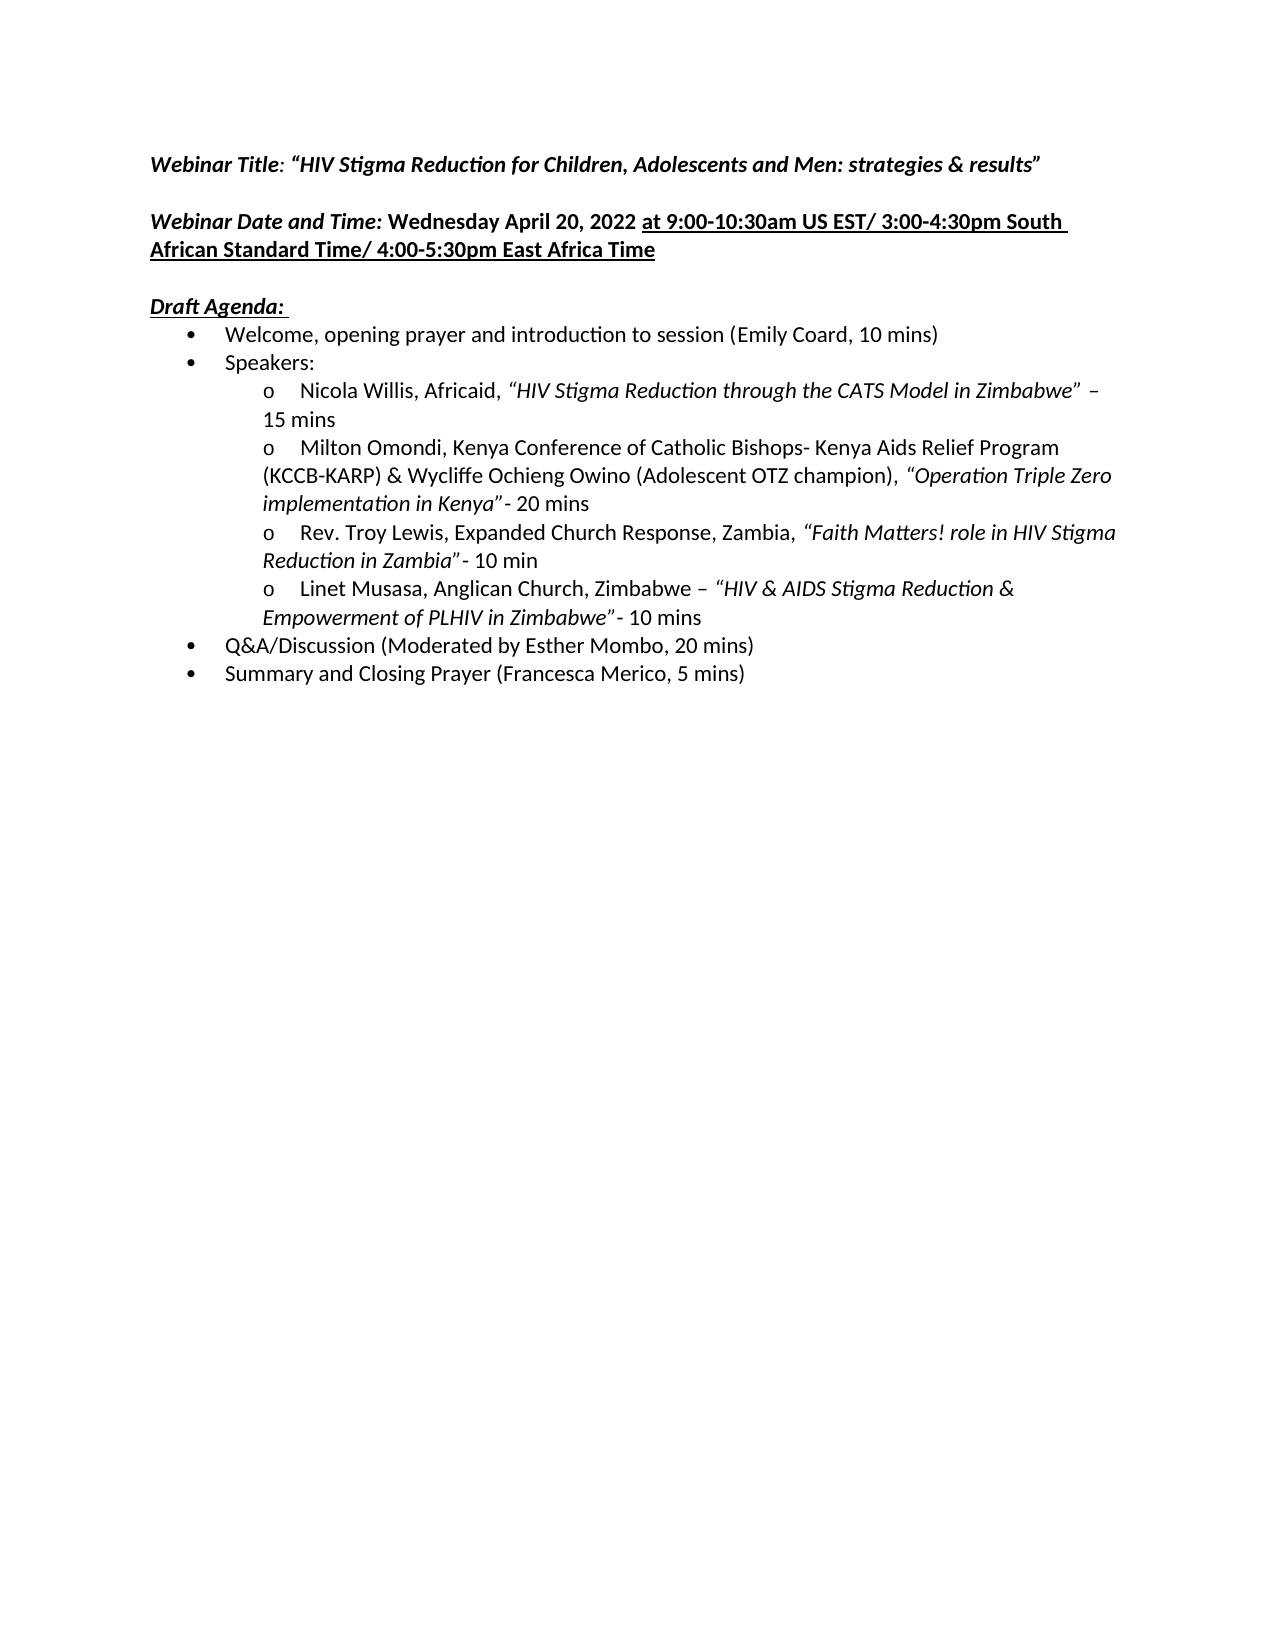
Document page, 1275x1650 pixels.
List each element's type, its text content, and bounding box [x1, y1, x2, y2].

list Speakers: [187, 348, 1125, 376]
list Welcome, opening prayer and introduction to session (Emily Coard, 10 mins) [187, 320, 1125, 348]
list Linet Musasa, Anglican Church, Zimbabwe – “HIV & AIDS Stigma Reduction & Empowerment of PLHIV in Zimbabwe”- 10 mins [262, 574, 1125, 631]
list Q&A/Discussion (Moderated by Esther Mombo, 20 mins) [187, 631, 1125, 659]
list Rev. Troy Lewis, Expanded Church Response, Zambia, “Faith Matters! role in HIV Stigma Reduction in Zambia”- 10 min [262, 518, 1125, 574]
text Draft Agenda: [150, 292, 1125, 320]
list Milton Omondi, Kenya Conference of Catholic Bishops- Kenya Aids Relief Program (KCCB-KARP) & Wycliffe Ochieng Owino (Adolescent OTZ champion), “Operation Triple Zero implementation in Kenya”- 20 mins [262, 433, 1125, 518]
text Webinar Date and Time: Wednesday April 20, 2022 at 9:00-10:30am US EST/ 3:00-4:30pm South African Standard Time/ 4:00-5:30pm East Africa Time [150, 207, 1125, 263]
text Webinar Title: “HIV Stigma Reduction for Children, Adolescents and Men: strategies & results” [150, 150, 1125, 178]
list Summary and Closing Prayer (Francesca Merico, 5 mins) [187, 659, 1125, 687]
list Nicola Willis, Africaid, “HIV Stigma Reduction through the CATS Model in Zimbabwe” – 15 mins [262, 376, 1125, 433]
